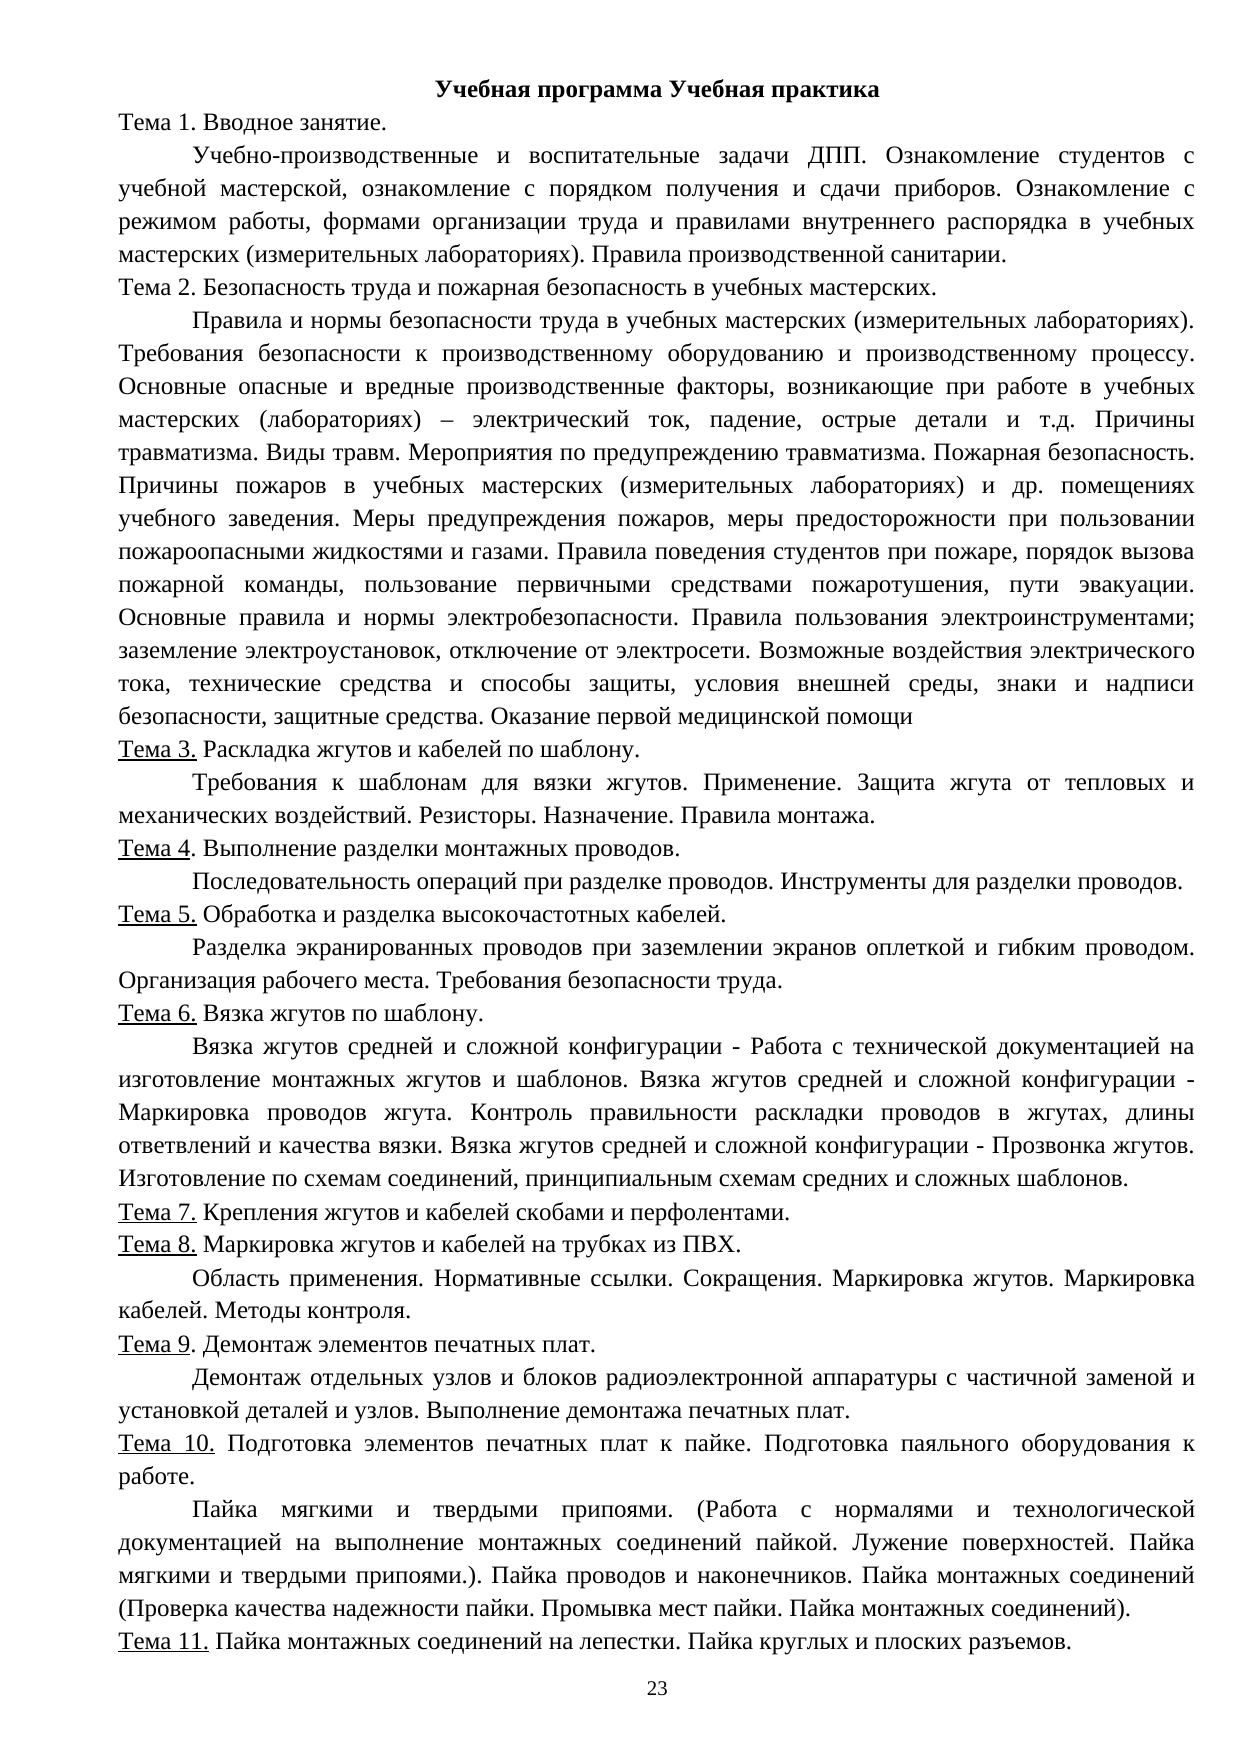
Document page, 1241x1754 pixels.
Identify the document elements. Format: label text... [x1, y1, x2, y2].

text Тема 2. Безопасность труда и пожарная безопасность в учебных мастерских. [118, 272, 1196, 301]
text Тема 5. Обработка и разделка высокочастотных кабелей. [118, 899, 1196, 928]
text Правила и нормы безопасности труда в учебных мастерских (измерительных лабораториях). Требования безопасности к производственному оборудованию и производственному процессу. Основные опасные и вредные производственные факторы, возникающие при работе в учебных мастерских (лабораториях) – электрический ток, падение, острые детали и т.д. Причины травматизма. Виды травм. Мероприятия по предупреждению травматизма. Пожарная безопасность. Причины пожаров в учебных мастерских (измерительных лабораториях) и др. помещениях учебного заведения. Меры предупреждения пожаров, меры предосторожности при пользовании пожароопасными жидкостями и газами. Правила поведения студентов при пожаре, порядок вызова пожарной команды, пользование первичными средствами пожаротушения, пути эвакуации. Основные правила и нормы электробезопасности. Правила пользования электроинструментами; заземление электроустановок, отключение от электросети. Возможные воздействия электрического тока, технические средства и способы защиты, условия внешней среды, знаки и надписи безопасности, защитные средства. Оказание первой медицинской помощи [118, 305, 1196, 730]
text Вязка жгутов средней и сложной конфигурации - Работа с технической документацией на изготовление монтажных жгутов и шаблонов. Вязка жгутов средней и сложной конфигурации - Маркировка проводов жгута. Контроль правильности раскладки проводов в жгутах, длины ответвлений и качества вязки. Вязка жгутов средней и сложной конфигурации - Прозвонка жгутов. Изготовление по схемам соединений, принципиальным схемам средних и сложных шаблонов. [118, 1031, 1196, 1192]
text Тема 8. Маркировка жгутов и кабелей на трубках из ПВХ. [118, 1229, 1196, 1258]
text Тема 11. Пайка монтажных соединений на лепестки. Пайка круглых и плоских разъемов. [118, 1626, 1196, 1654]
text Тема 6. Вязка жгутов по шаблону. [118, 998, 1196, 1027]
text Область применения. Нормативные ссылки. Сокращения. Маркировка жгутов. Маркировка кабелей. Методы контроля. [118, 1263, 1196, 1324]
text Демонтаж отдельных узлов и блоков радиоэлектронной аппаратуры с частичной заменой и установкой деталей и узлов. Выполнение демонтажа печатных плат. [118, 1362, 1196, 1423]
text Тема 4. Выполнение разделки монтажных проводов. [118, 833, 1196, 862]
text Тема 9. Демонтаж элементов печатных плат. [118, 1329, 1196, 1357]
text Тема 7. Крепления жгутов и кабелей скобами и перфолентами. [118, 1197, 1196, 1225]
text Тема 3. Раскладка жгутов и кабелей по шаблону. [118, 734, 1196, 763]
text Тема 10. Подготовка элементов печатных плат к пайке. Подготовка паяльного оборудования к работе. [118, 1428, 1196, 1489]
text Учебно-производственные и воспитательные задачи ДПП. Ознакомление студентов с учебной мастерской, ознакомление с порядком получения и сдачи приборов. Ознакомление с режимом работы, формами организации труда и правилами внутреннего распорядка в учебных мастерских (измерительных лабораториях). Правила производственной санитарии. [118, 140, 1196, 268]
text Учебная программа Учебная практика [118, 74, 1196, 103]
text Тема 1. Вводное занятие. [118, 107, 1196, 136]
text Разделка экранированных проводов при заземлении экранов оплеткой и гибким проводом. Организация рабочего места. Требования безопасности труда. [118, 932, 1196, 994]
text Последовательность операций при разделке проводов. Инструменты для разделки проводов. [118, 866, 1196, 895]
text Пайка мягкими и твердыми припоями. (Работа с нормалями и технологической документацией на выполнение монтажных соединений пайкой. Лужение поверхностей. Пайка мягкими и твердыми припоями.). Пайка проводов и наконечников. Пайка монтажных соединений (Проверка качества надежности пайки. Промывка мест пайки. Пайка монтажных соединений). [118, 1494, 1196, 1622]
text Требования к шаблонам для вязки жгутов. Применение. Защита жгута от тепловых и механических воздействий. Резисторы. Назначение. Правила монтажа. [118, 767, 1196, 829]
